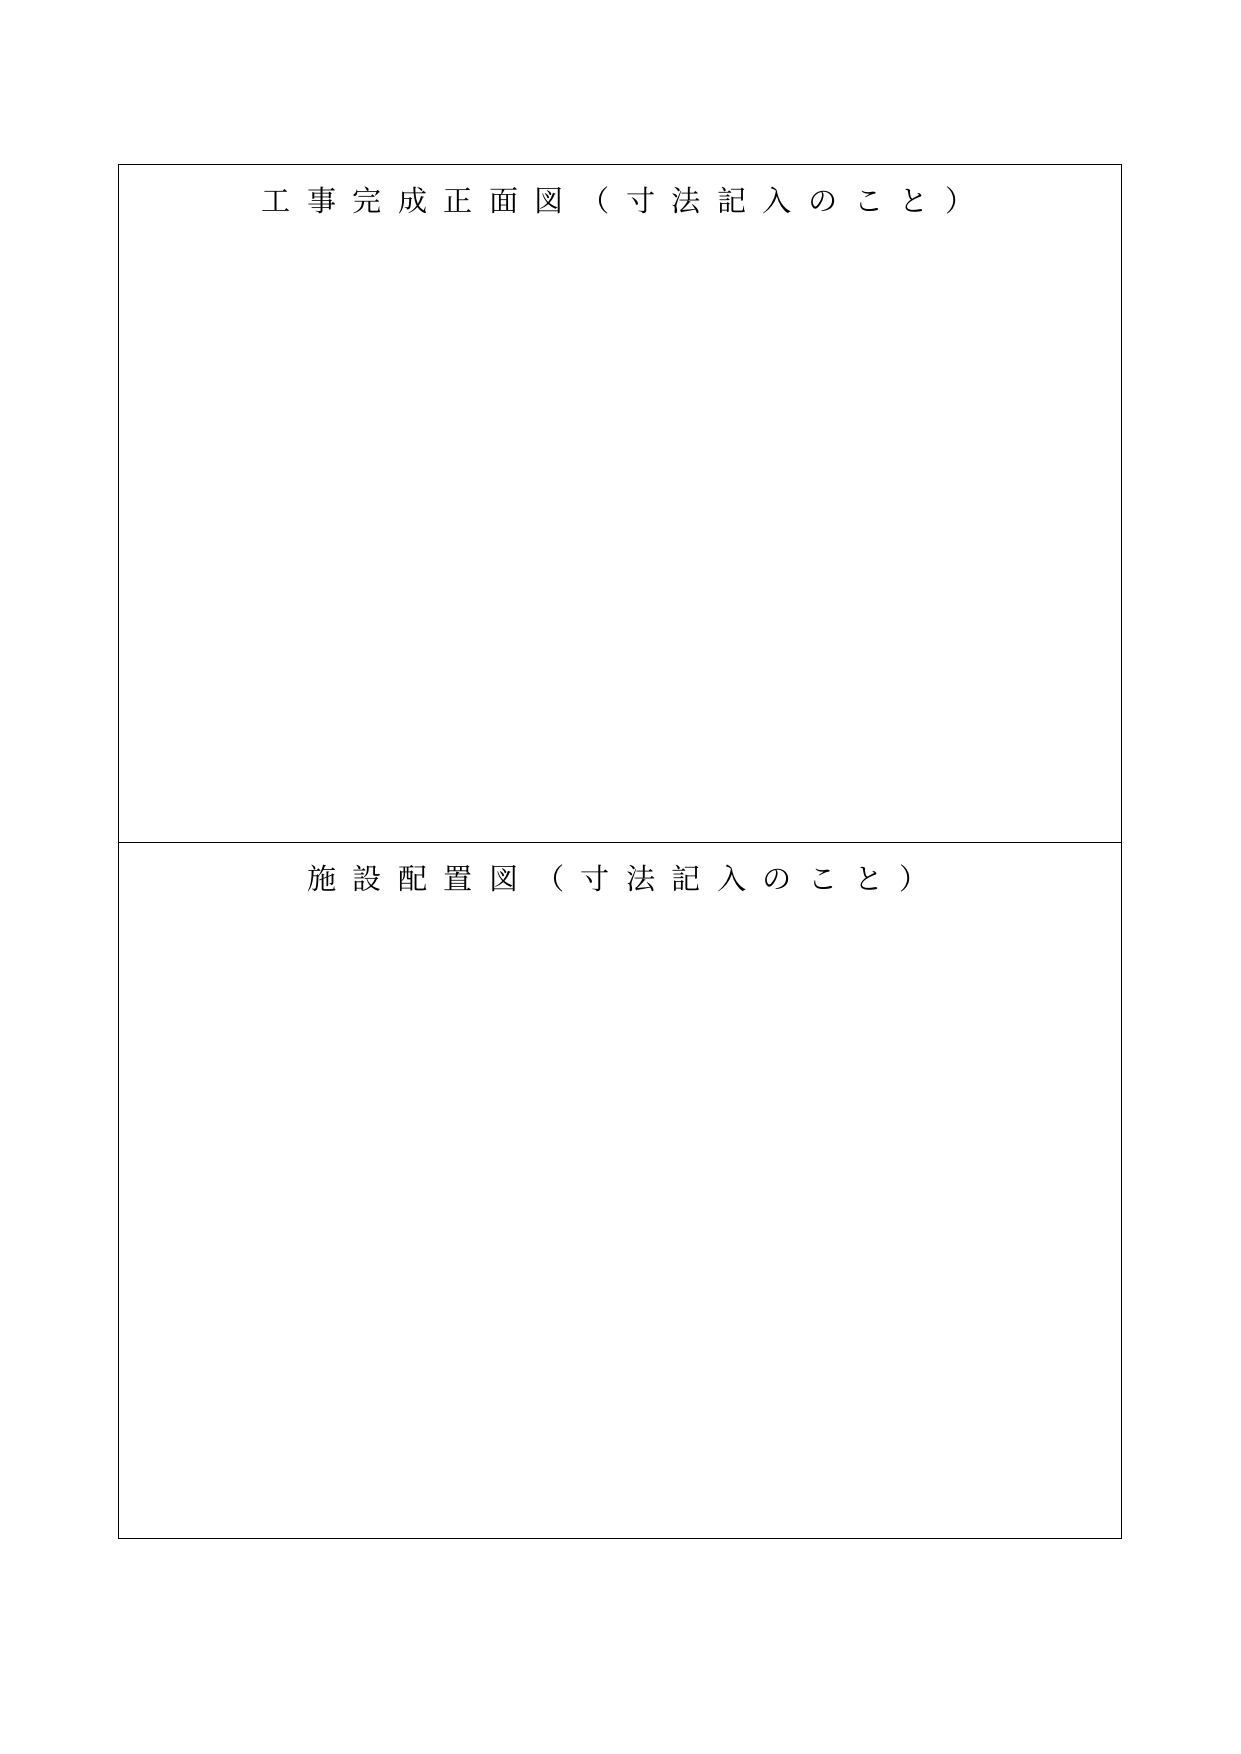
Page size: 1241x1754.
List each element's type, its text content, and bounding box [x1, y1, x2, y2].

table_header 工事完成正面図（寸法記入のこと） [119, 165, 1121, 842]
table_cell 施設配置図（寸法記入のこと） [119, 843, 1121, 1538]
